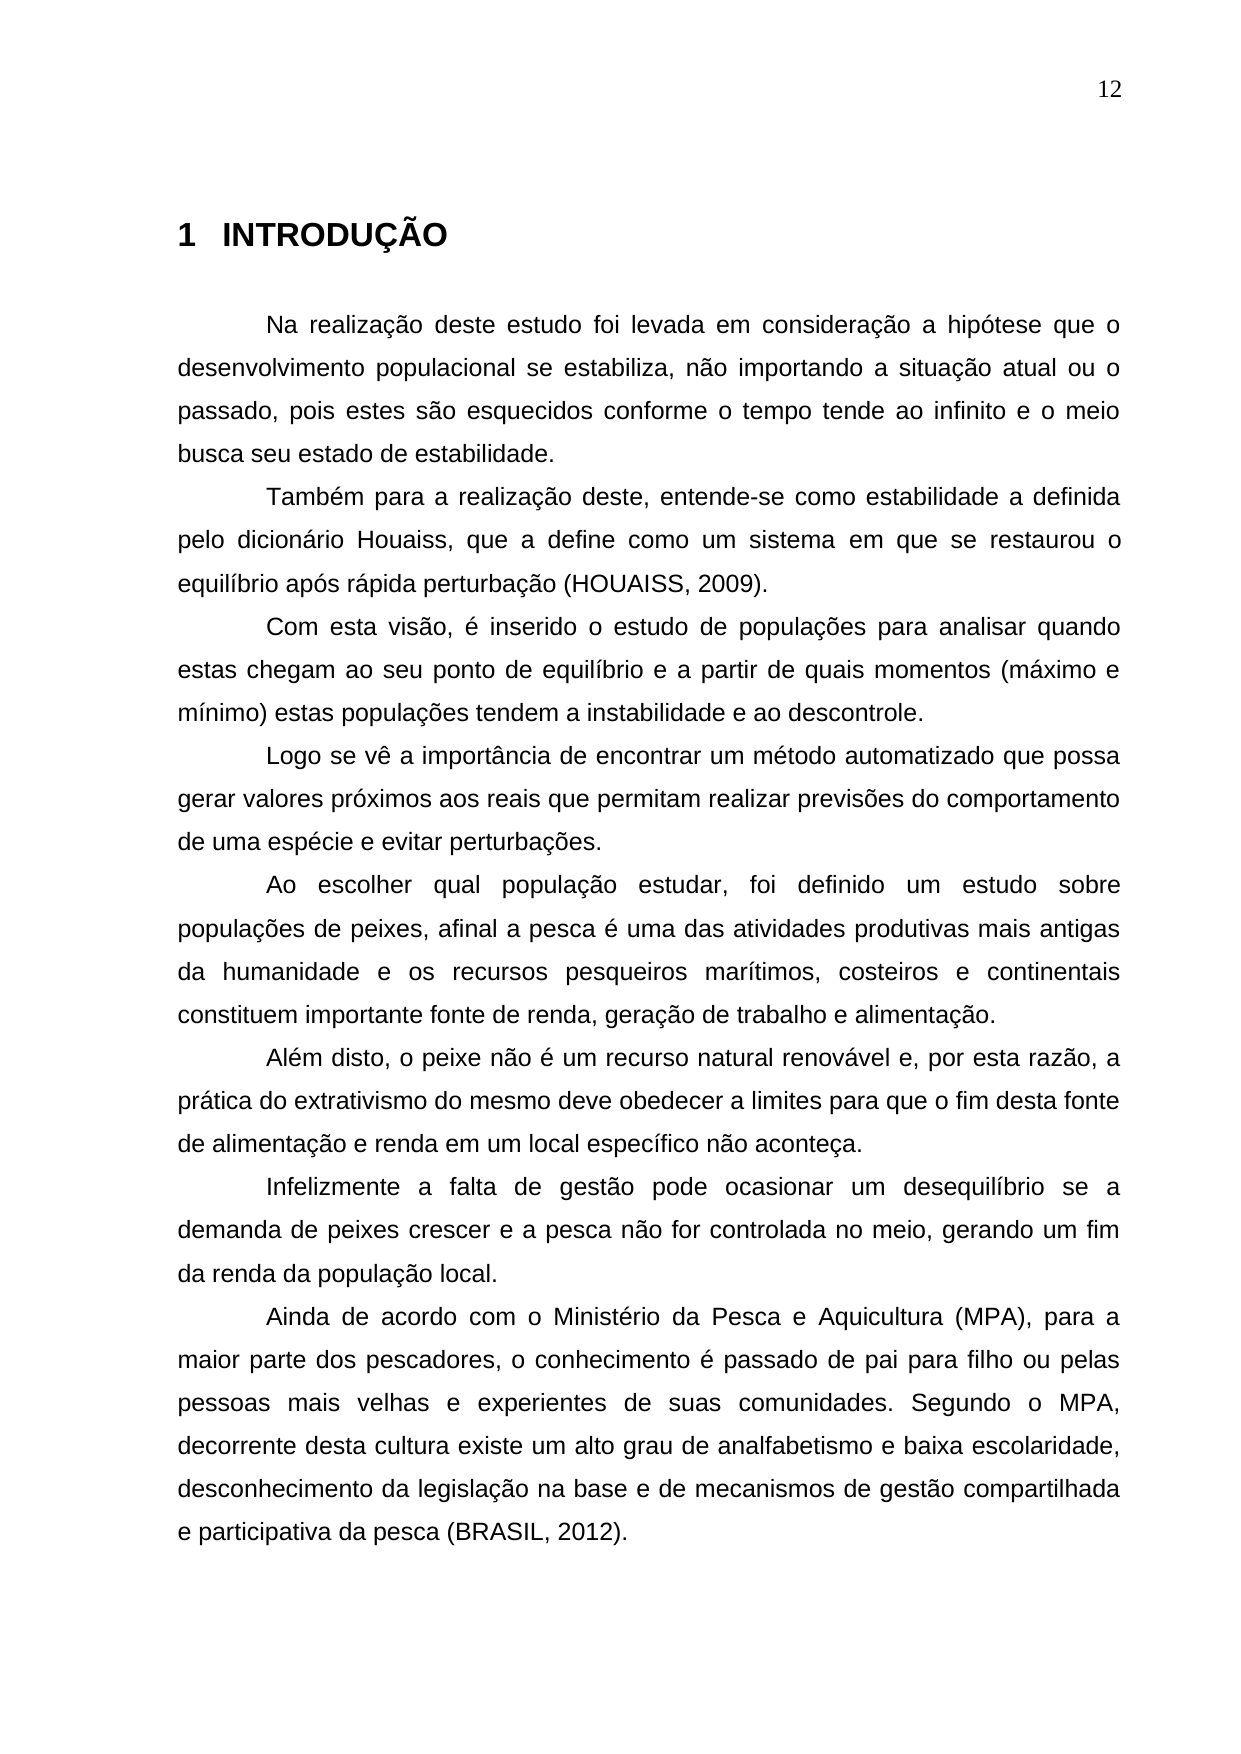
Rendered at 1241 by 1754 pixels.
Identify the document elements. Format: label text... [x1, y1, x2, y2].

text Infelizmente a falta de gestão pode ocasionar um desequilíbrio se a demanda de peixes crescer e a pesca não for controlada no meio, gerando um fim da renda da população local. [177, 1172, 1122, 1287]
text Com esta visão, é inserido o estudo de populações para analisar quando estas chegam ao seu ponto de equilíbrio e a partir de quais momentos (máximo e mínimo) estas populações tendem a instabilidade e ao descontrole. [177, 612, 1122, 727]
text Também para a realização deste, entende-se como estabilidade a definida pelo dicionário Houaiss, que a define como um sistema em que se restaurou o equilíbrio após rápida perturbação (HOUAISS, 2009). [177, 482, 1122, 597]
text Além disto, o peixe não é um recurso natural renovável e, por esta razão, a prática do extrativismo do mesmo deve obedecer a limites para que o fim desta fonte de alimentação e renda em um local específico não aconteça. [177, 1043, 1122, 1158]
text Ao escolher qual população estudar, foi definido um estudo sobre populações de peixes, afinal a pesca é uma das atividades produtivas mais antigas da humanidade e os recursos pesqueiros marítimos, costeiros e continentais constituem importante fonte de renda, geração de trabalho e alimentação. [177, 870, 1122, 1028]
text Ainda de acordo com o Ministério da Pesca e Aquicultura (MPA), para a maior parte dos pescadores, o conhecimento é passado de pai para filho ou pelas pessoas mais velhas e experientes de suas comunidades. Segundo o MPA, decorrente desta cultura existe um alto grau de analfabetismo e baixa escolaridade, desconhecimento da legislação na base e de mecanismos de gestão compartilhada e participativa da pesca (BRASIL, 2012). [177, 1302, 1122, 1546]
subtitle Introdução [177, 215, 1122, 253]
text Na realização deste estudo foi levada em consideração a hipótese que o desenvolvimento populacional se estabiliza, não importando a situação atual ou o passado, pois estes são esquecidos conforme o tempo tende ao infinito e o meio busca seu estado de estabilidade. [177, 310, 1122, 468]
text Logo se vê a importância de encontrar um método automatizado que possa gerar valores próximos aos reais que permitam realizar previsões do comportamento de uma espécie e evitar perturbações. [177, 741, 1122, 856]
